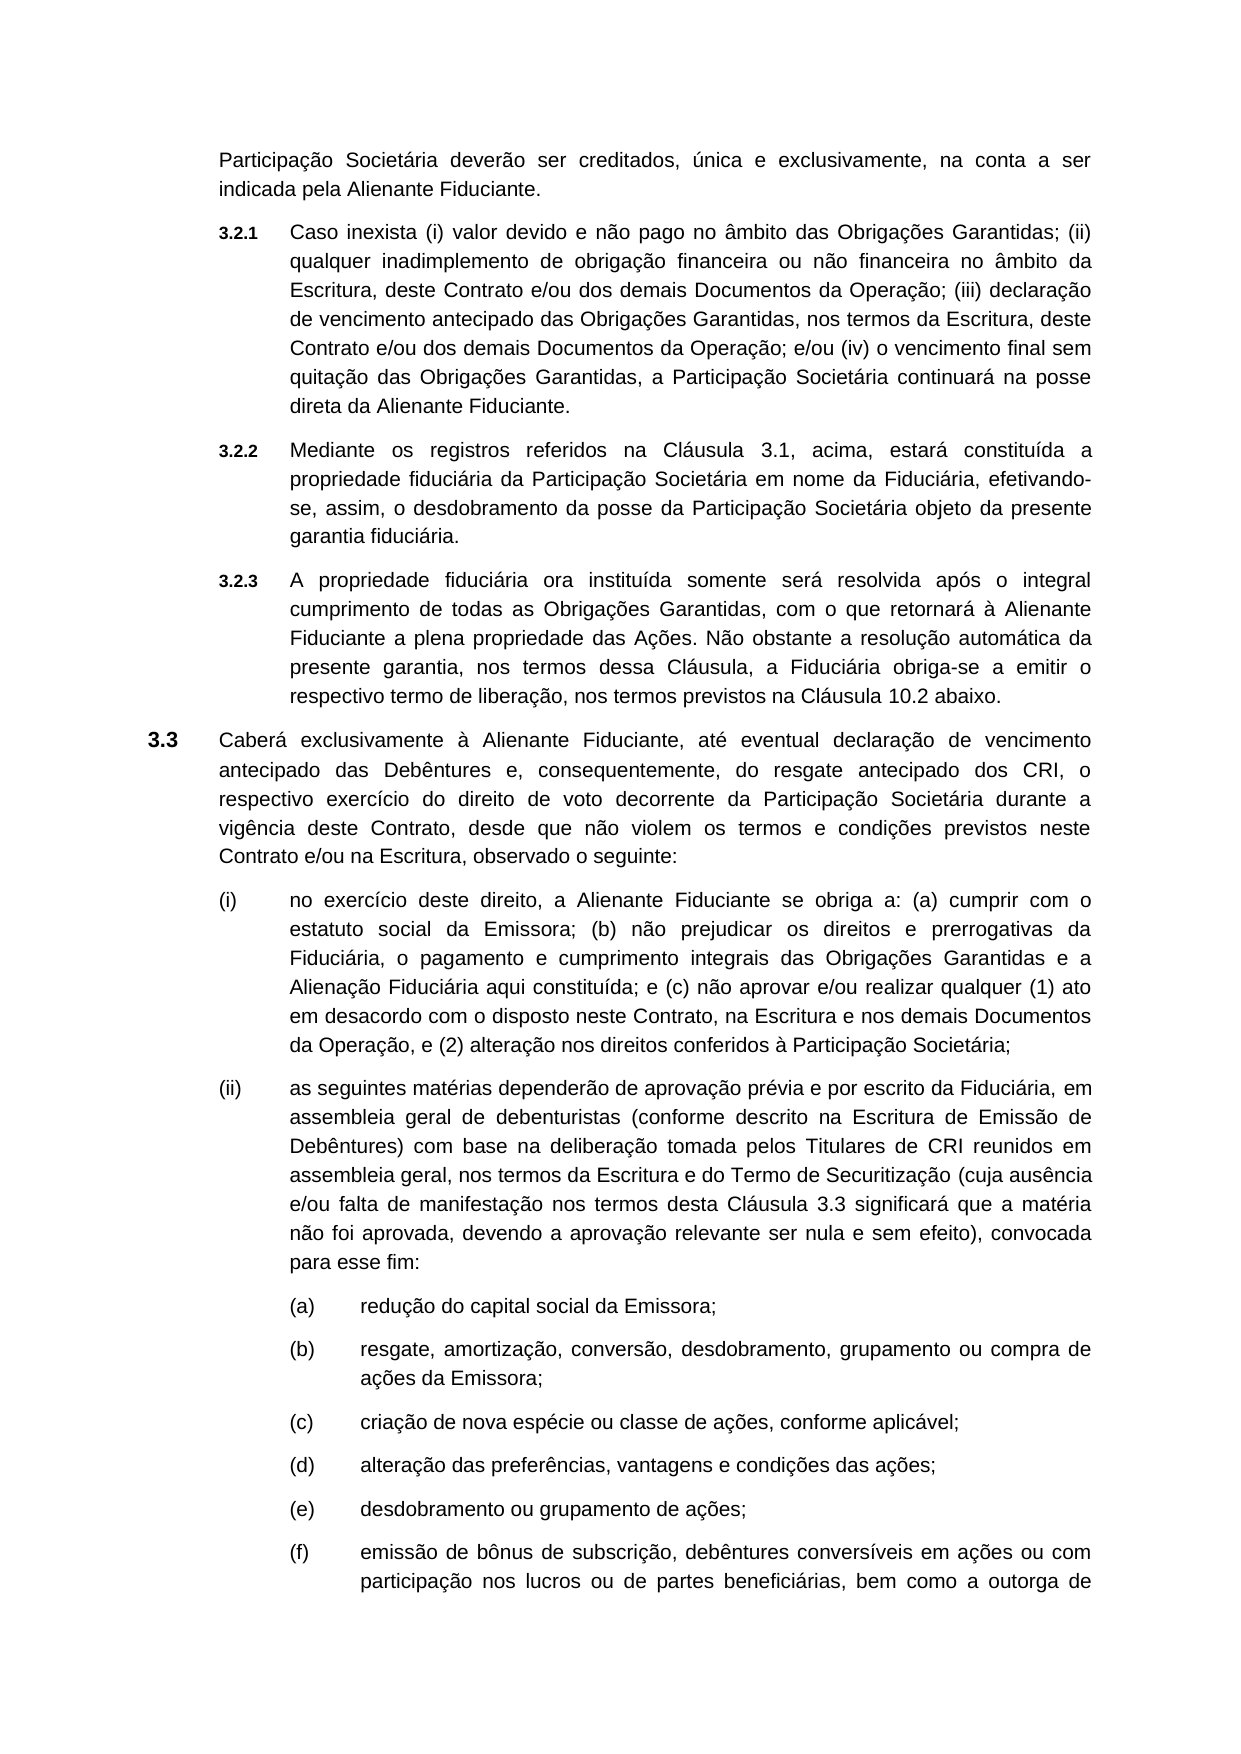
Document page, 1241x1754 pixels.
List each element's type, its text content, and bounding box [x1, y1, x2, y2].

text alteração das preferências, vantagens e condições das ações; [289, 1453, 1092, 1477]
text resgate, amortização, conversão, desdobramento, grupamento ou compra de ações da Emissora; [289, 1337, 1092, 1390]
text redução do capital social da Emissora; [289, 1293, 1092, 1317]
text Caberá exclusivamente à Alienante Fiduciante, até eventual declaração de vencimento antecipado das Debêntures e, consequentemente, do resgate antecipado dos CRI, o respectivo exercício do direito de voto decorrente da Participação Societária durante a vigência deste Contrato, desde que não violem os termos e condições previstos neste Contrato e/ou na Escritura, observado o seguinte: [148, 727, 1092, 868]
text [148, 148, 1092, 201]
text A propriedade fiduciária ora instituída somente será resolvida após o integral cumprimento de todas as Obrigações Garantidas, com o que retornará à Alienante Fiduciante a plena propriedade das Ações. Não obstante a resolução automática da presente garantia, nos termos dessa Cláusula, a Fiduciária obriga-se a emitir o respectivo termo de liberação, nos termos previstos na Cláusula 10.2 abaixo. [218, 568, 1092, 708]
text as seguintes matérias dependerão de aprovação prévia e por escrito da Fiduciária, em assembleia geral de debenturistas (conforme descrito na Escritura de Emissão de Debêntures) com base na deliberação tomada pelos Titulares de CRI reunidos em assembleia geral, nos termos da Escritura e do Termo de Securitização (cuja ausência e/ou falta de manifestação nos termos desta Cláusula 3.3 significará que a matéria não foi aprovada, devendo a aprovação relevante ser nula e sem efeito), convocada para esse fim: [218, 1076, 1092, 1274]
text criação de nova espécie ou classe de ações, conforme aplicável; [289, 1409, 1092, 1433]
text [289, 1540, 1092, 1593]
text desdobramento ou grupamento de ações; [289, 1497, 1092, 1521]
text Mediante os registros referidos na Cláusula 3.1, acima, estará constituída a propriedade fiduciária da Participação Societária em nome da Fiduciária, efetivando-se, assim, o desdobramento da posse da Participação Societária objeto da presente garantia fiduciária. [218, 437, 1092, 548]
text no exercício deste direito, a Alienante Fiduciante se obriga a: (a) cumprir com o estatuto social da Emissora; (b) não prejudicar os direitos e prerrogativas da Fiduciária, o pagamento e cumprimento integrais das Obrigações Garantidas e a Alienação Fiduciária aqui constituída; e (c) não aprovar e/ou realizar qualquer (1) ato em desacordo com o disposto neste Contrato, na Escritura e nos demais Documentos da Operação, e (2) alteração nos direitos conferidos à Participação Societária; [218, 888, 1092, 1057]
text Caso inexista (i) valor devido e não pago no âmbito das Obrigações Garantidas; (ii) qualquer inadimplemento de obrigação financeira ou não financeira no âmbito da Escritura, deste Contrato e/ou dos demais Documentos da Operação; (iii) declaração de vencimento antecipado das Obrigações Garantidas, nos termos da Escritura, deste Contrato e/ou dos demais Documentos da Operação; e/ou (iv) o vencimento final sem quitação das Obrigações Garantidas, a Participação Societária continuará na posse direta da Alienante Fiduciante. [218, 220, 1092, 418]
